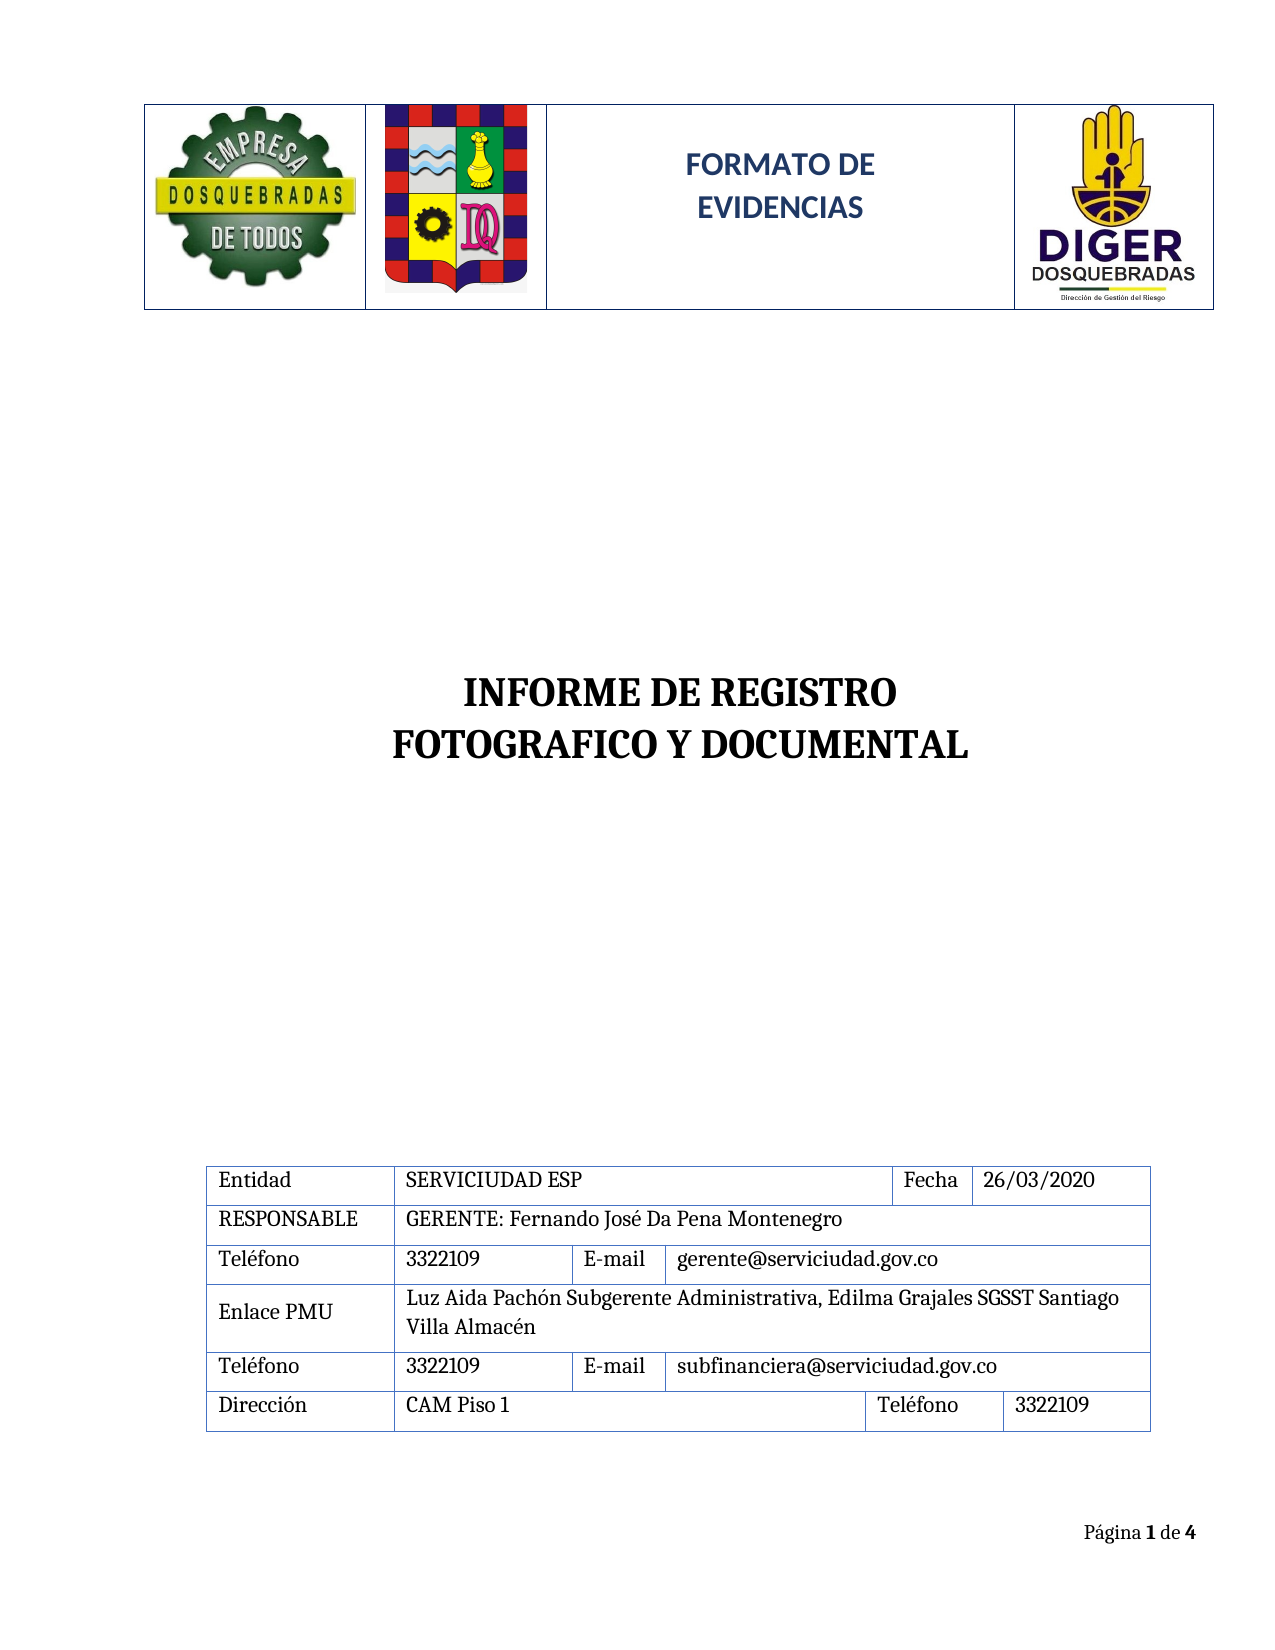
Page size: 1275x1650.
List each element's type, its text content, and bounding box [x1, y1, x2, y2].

table_cell gerente@serviciudad.gov.co [666, 1246, 1150, 1284]
table_cell E-mail [573, 1246, 665, 1284]
table_header 26/03/2020 [973, 1167, 1150, 1205]
table_header SERVICIUDAD ESP [395, 1167, 892, 1205]
table_cell Luz Aida Pachón Subgerente Administrativa, Edilma Grajales SGSST Santiago Villa Almacén [395, 1285, 1150, 1352]
table_cell Teléfono [207, 1246, 394, 1284]
table_cell 3322109 [1004, 1392, 1150, 1431]
text INFORME DE REGISTRO [207, 669, 1153, 717]
table_cell CAM Piso 1 [395, 1392, 865, 1431]
table_header Fecha [893, 1167, 972, 1205]
table_cell GERENTE: Fernando José Da Pena Montenegro [395, 1206, 1150, 1244]
table_cell Teléfono [866, 1392, 1003, 1431]
table_header Entidad [207, 1167, 394, 1205]
text FOTOGRAFICO Y DOCUMENTAL [207, 721, 1153, 769]
picture [1032, 105, 1196, 305]
picture [154, 105, 356, 288]
table_cell Dirección [207, 1392, 394, 1431]
table_cell 3322109 [395, 1353, 572, 1391]
picture [385, 105, 528, 293]
table_cell 3322109 [395, 1246, 572, 1284]
table_cell RESPONSABLE [207, 1206, 394, 1244]
table_cell Teléfono [207, 1353, 394, 1391]
table_cell E-mail [573, 1353, 665, 1391]
table_cell Enlace PMU [207, 1285, 394, 1352]
table_cell subfinanciera@serviciudad.gov.co [666, 1353, 1150, 1391]
